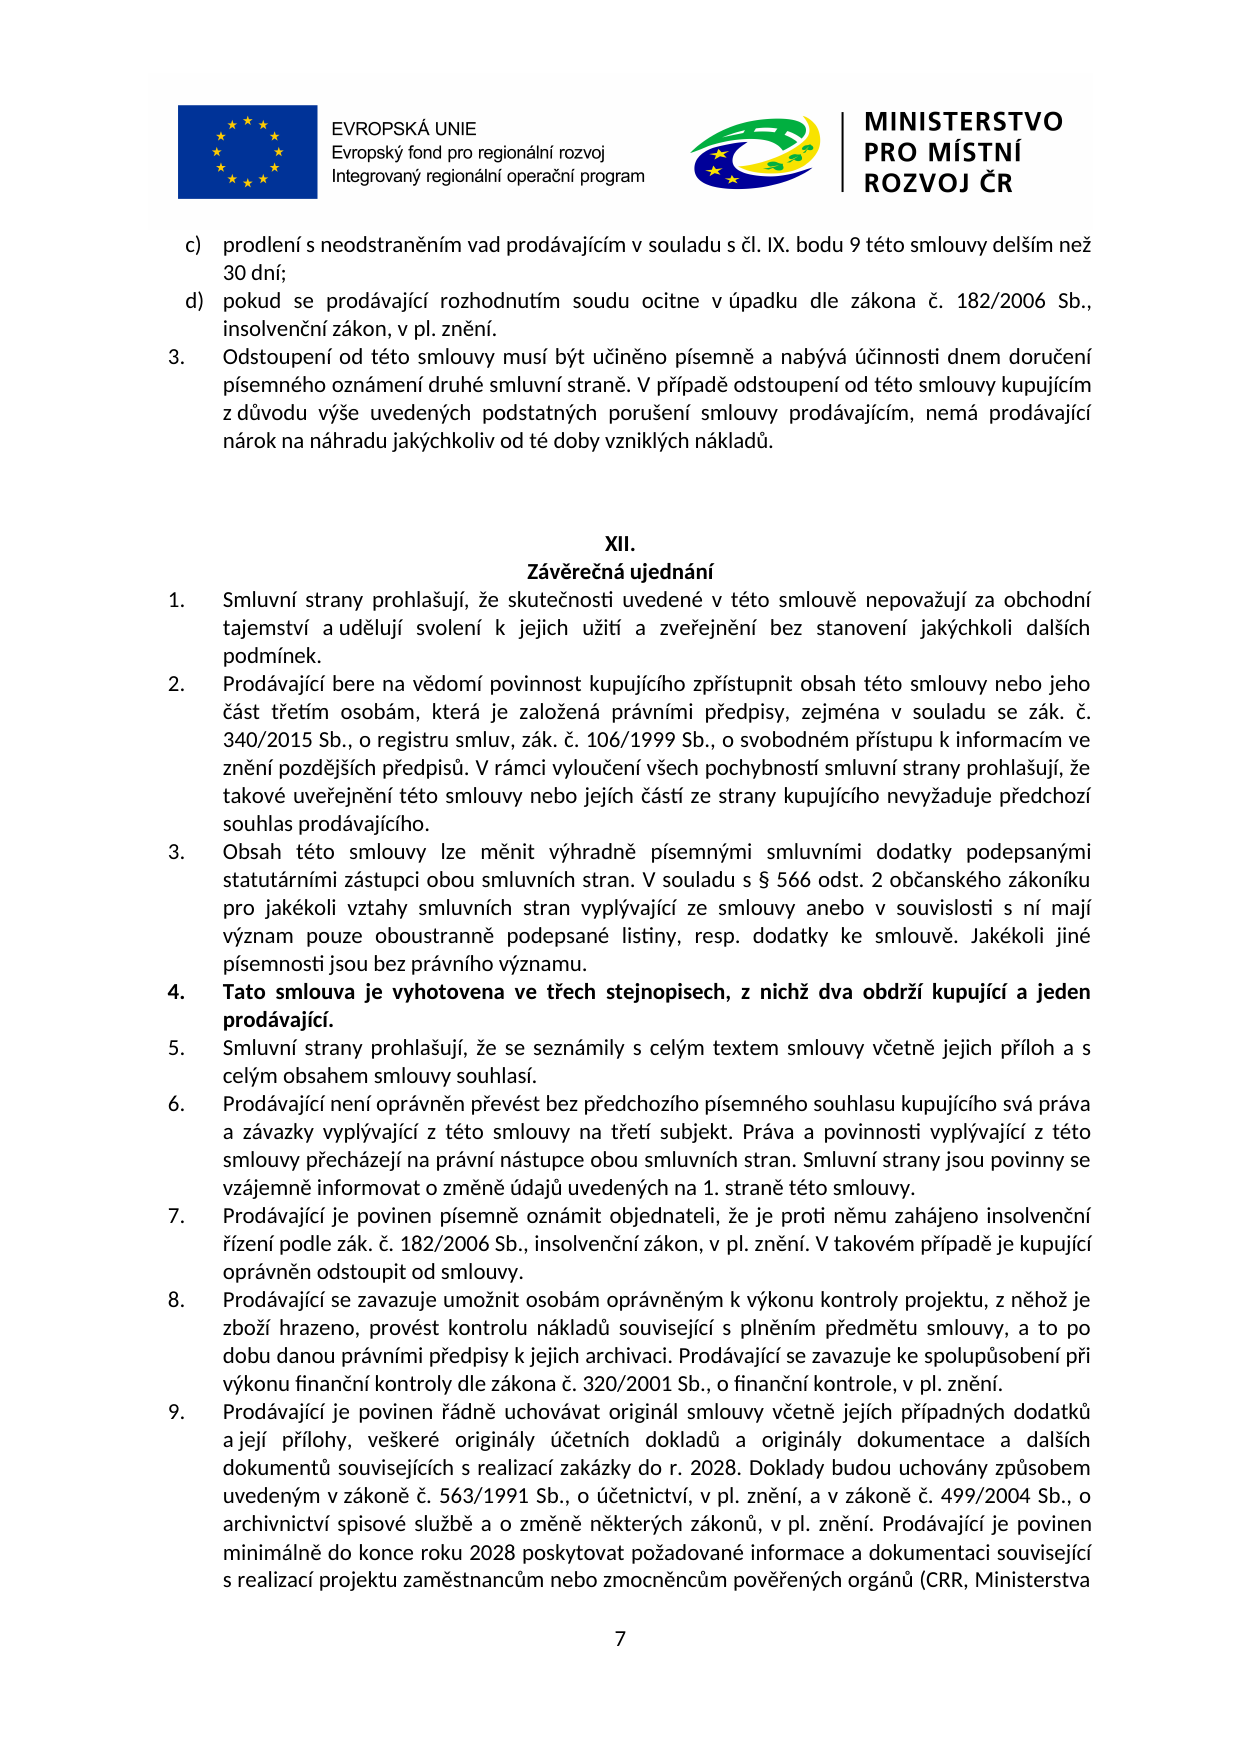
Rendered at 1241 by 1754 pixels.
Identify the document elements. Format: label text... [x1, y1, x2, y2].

list Prodávající není oprávněn převést bez předchozího písemného souhlasu kupujícího svá práva a závazky vyplývající z této smlouvy na třetí subjekt. Práva a povinnosti vyplývající z této smlouvy přecházejí na právní nástupce obou smluvních stran. Smluvní strany jsou povinny se vzájemně informovat o změně údajů uvedených na 1. straně této smlouvy. [185, 1089, 1093, 1201]
list Smluvní strany prohlašují, že se seznámily s celým textem smlouvy včetně jejich příloh a s celým obsahem smlouvy souhlasí. [185, 1033, 1093, 1089]
picture [147, 73, 1093, 230]
list Prodávající je povinen písemně oznámit objednateli, že je proti němu zahájeno insolvenční řízení podle zák. č. 182/2006 Sb., insolvenční zákon, v pl. znění. V takovém případě je kupující oprávněn odstoupit od smlouvy. [185, 1201, 1093, 1285]
list Obsah této smlouvy lze měnit výhradně písemnými smluvními dodatky podepsanými statutárními zástupci obou smluvních stran. V souladu s § 566 odst. 2 občanského zákoníku pro jakékoli vztahy smluvních stran vyplývající ze smlouvy anebo v souvislosti s ní mají význam pouze oboustranně podepsané listiny, resp. dodatky ke smlouvě. Jakékoli jiné písemnosti jsou bez právního významu. [185, 837, 1093, 977]
list Prodávající bere na vědomí povinnost kupujícího zpřístupnit obsah této smlouvy nebo jeho část třetím osobám, která je založená právními předpisy, zejména v souladu se zák. č. 340/2015 Sb., o registru smluv, zák. č. 106/1999 Sb., o svobodném přístupu k informacím ve znění pozdějších předpisů. V rámci vyloučení všech pochybností smluvní strany prohlašují, že takové uveřejnění této smlouvy nebo jejích částí ze strany kupujícího nevyžaduje předchozí souhlas prodávajícího. [185, 669, 1093, 837]
list Prodávající se zavazuje umožnit osobám oprávněným k výkonu kontroly projektu, z něhož je zboží hrazeno, provést kontrolu nákladů související s plněním předmětu smlouvy, a to po dobu danou právními předpisy k jejich archivaci. Prodávající se zavazuje ke spolupůsobení při výkonu finanční kontroly dle zákona č. 320/2001 Sb., o finanční kontrole, v pl. znění. [185, 1285, 1093, 1397]
text XII. [148, 529, 1093, 557]
list Odstoupení od této smlouvy musí být učiněno písemně a nabývá účinnosti dnem doručení písemného oznámení druhé smluvní straně. V případě odstoupení od této smlouvy kupujícím z důvodu výše uvedených podstatných porušení smlouvy prodávajícím, nemá prodávající nárok na náhradu jakýchkoliv od té doby vzniklých nákladů. [185, 342, 1093, 454]
text Závěrečná ujednání [148, 557, 1093, 585]
list pokud se prodávající rozhodnutím soudu ocitne v úpadku dle zákona č. 182/2006 Sb., insolvenční zákon, v pl. znění. [185, 286, 1093, 342]
list Smluvní strany prohlašují, že skutečnosti uvedené v této smlouvě nepovažují za obchodní tajemství a udělují svolení k jejich užití a zveřejnění bez stanovení jakýchkoli dalších podmínek. [185, 585, 1093, 669]
list Tato smlouva je vyhotovena ve třech stejnopisech, z nichž dva obdrží kupující a jeden prodávající. [185, 977, 1093, 1033]
list prodlení s neodstraněním vad prodávajícím v souladu s čl. IX. bodu 9 této smlouvy delším než 30 dní; [185, 230, 1093, 286]
